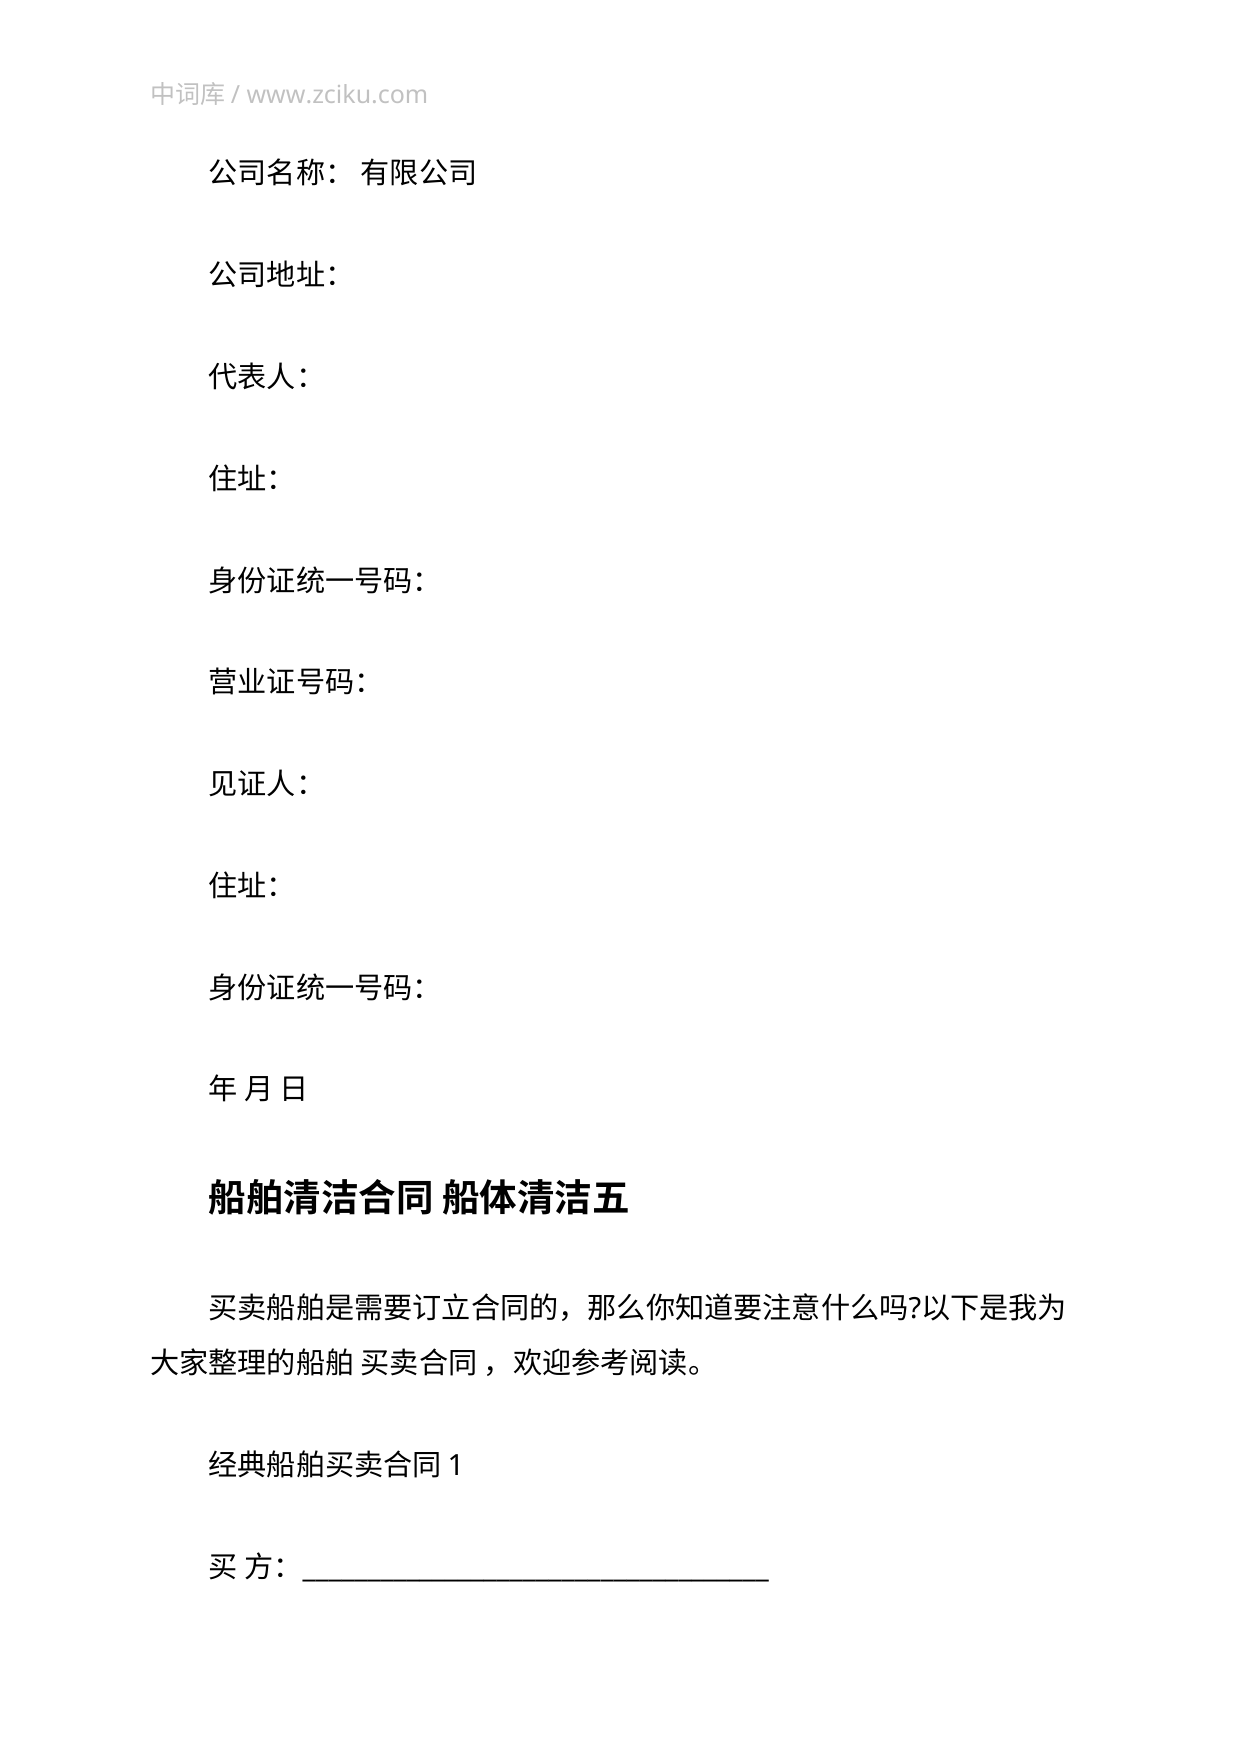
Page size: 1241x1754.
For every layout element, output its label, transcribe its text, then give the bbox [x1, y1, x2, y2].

text 住址： [150, 862, 1090, 905]
text 住址： [150, 455, 1090, 498]
text 见证人： [150, 761, 1090, 803]
text 公司地址： [150, 252, 1090, 294]
text 买卖船舶是需要订立合同的，那么你知道要注意什么吗?以下是我为大家整理的船舶 买卖合同 ，欢迎参考阅读。 [150, 1285, 1090, 1382]
text 代表人： [150, 353, 1090, 396]
text 买 方：____________________________________ [150, 1544, 1090, 1586]
text 公司名称： 有限公司 [150, 150, 1090, 192]
text 身份证统一号码： [150, 557, 1090, 599]
text 船舶清洁合同 船体清洁五 [150, 1168, 1090, 1222]
text 身份证统一号码： [150, 964, 1090, 1006]
text 营业证号码： [150, 659, 1090, 701]
text 经典船舶买卖合同1 [150, 1442, 1090, 1484]
text 年 月 日 [150, 1066, 1090, 1108]
